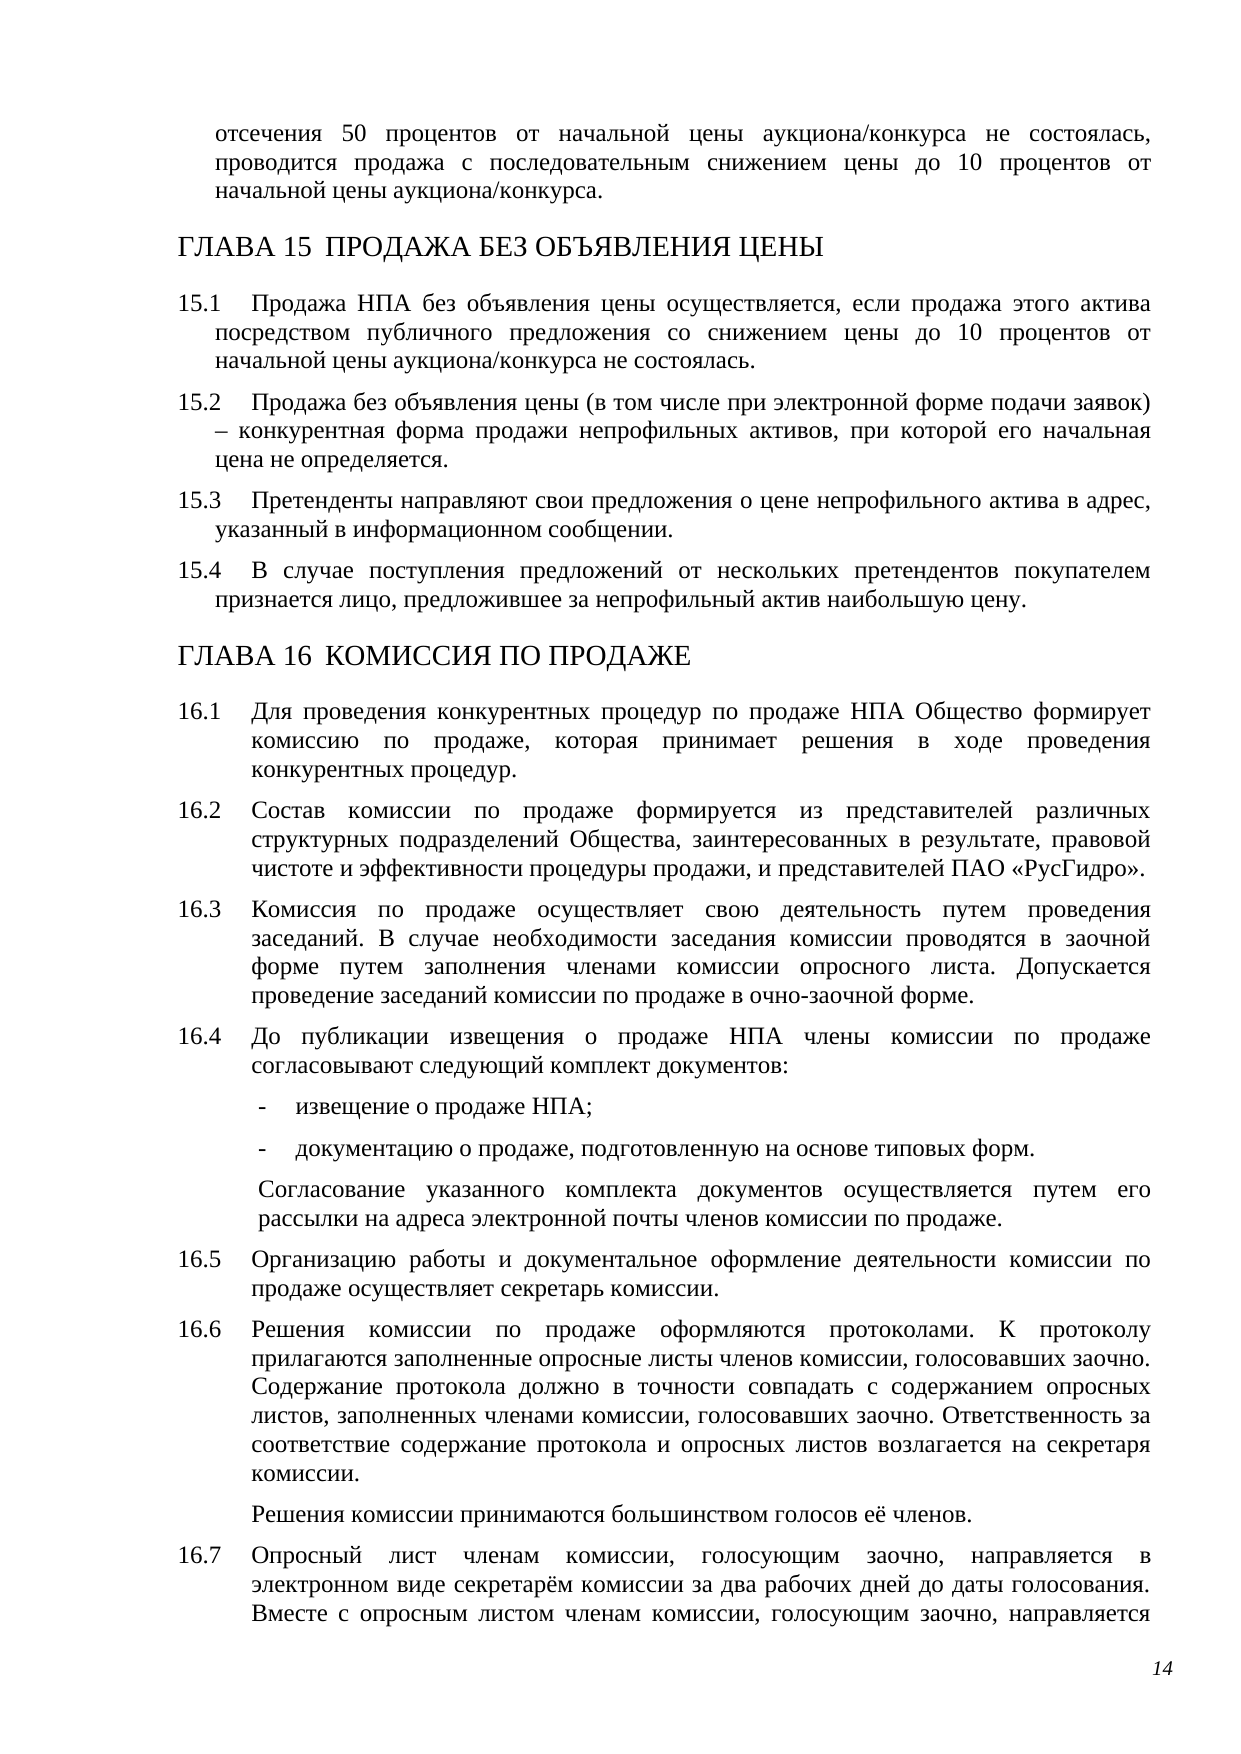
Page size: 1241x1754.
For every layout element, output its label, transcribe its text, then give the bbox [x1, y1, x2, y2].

list Состав комиссии по продаже формируется из представителей различных структурных подразделений Общества, заинтересованных в результате, правовой чистоте и эффективности процедуры продажи, и представителей ПАО «РусГидро». [177, 795, 1152, 881]
list Решения комиссии по продаже оформляются протоколами. К протоколу прилагаются заполненные опросные листы членов комиссии, голосовавших заочно. Содержание протокола должно в точности совпадать с содержанием опросных листов, заполненных членами комиссии, голосовавших заочно. Ответственность за соответствие содержание протокола и опросных листов возлагается на секретаря комиссии. [177, 1314, 1152, 1486]
list Продажа без объявления цены [177, 229, 1152, 263]
list Претенденты направляют свои предложения о цене непрофильного актива в адрес, указанный в информационном сообщении. [177, 485, 1152, 543]
list Комиссия по продаже осуществляет свою деятельность путем проведения заседаний. В случае необходимости заседания комиссии проводятся в заочной форме путем заполнения членами комиссии опросного листа. Допускается проведение заседаний комиссии по продаже в очно-заочной форме. [177, 894, 1152, 1009]
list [177, 1540, 1152, 1626]
list Продажа НПА без объявления цены осуществляется, если продажа этого актива посредством публичного предложения со снижением цены до 10 процентов от начальной цены аукциона/конкурса не состоялась. [177, 288, 1152, 374]
list КОМИССИЯ ПО ПРОДАЖЕ [177, 638, 1152, 671]
list В случае поступления предложений от нескольких претендентов покупателем признается лицо, предложившее за непрофильный актив наибольшую цену. [177, 555, 1152, 613]
list До публикации извещения о продаже НПА члены комиссии по продаже согласовывают следующий комплект документов: [177, 1021, 1152, 1079]
list Продажа без объявления цены (в том числе при электронной форме подачи заявок) – конкурентная форма продажи непрофильных активов, при которой его начальная цена не определяется. [177, 387, 1152, 473]
list Для проведения конкурентных процедур по продаже НПА Общество формирует комиссию по продаже, которая принимает решения в ходе проведения конкурентных процедур. [177, 696, 1152, 783]
list Организацию работы и документальное оформление деятельности комиссии по продаже осуществляет секретарь комиссии. [177, 1244, 1152, 1301]
text Решения комиссии принимаются большинством голосов её членов. [251, 1499, 1152, 1528]
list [177, 118, 1152, 204]
text Согласование указанного комплекта документов осуществляется путем его рассылки на адреса электронной почты членов комиссии по продаже. [258, 1174, 1152, 1231]
list документацию о продаже, подготовленную на основе типовых форм. [258, 1133, 1152, 1161]
list извещение о продаже НПА; [258, 1091, 1152, 1120]
